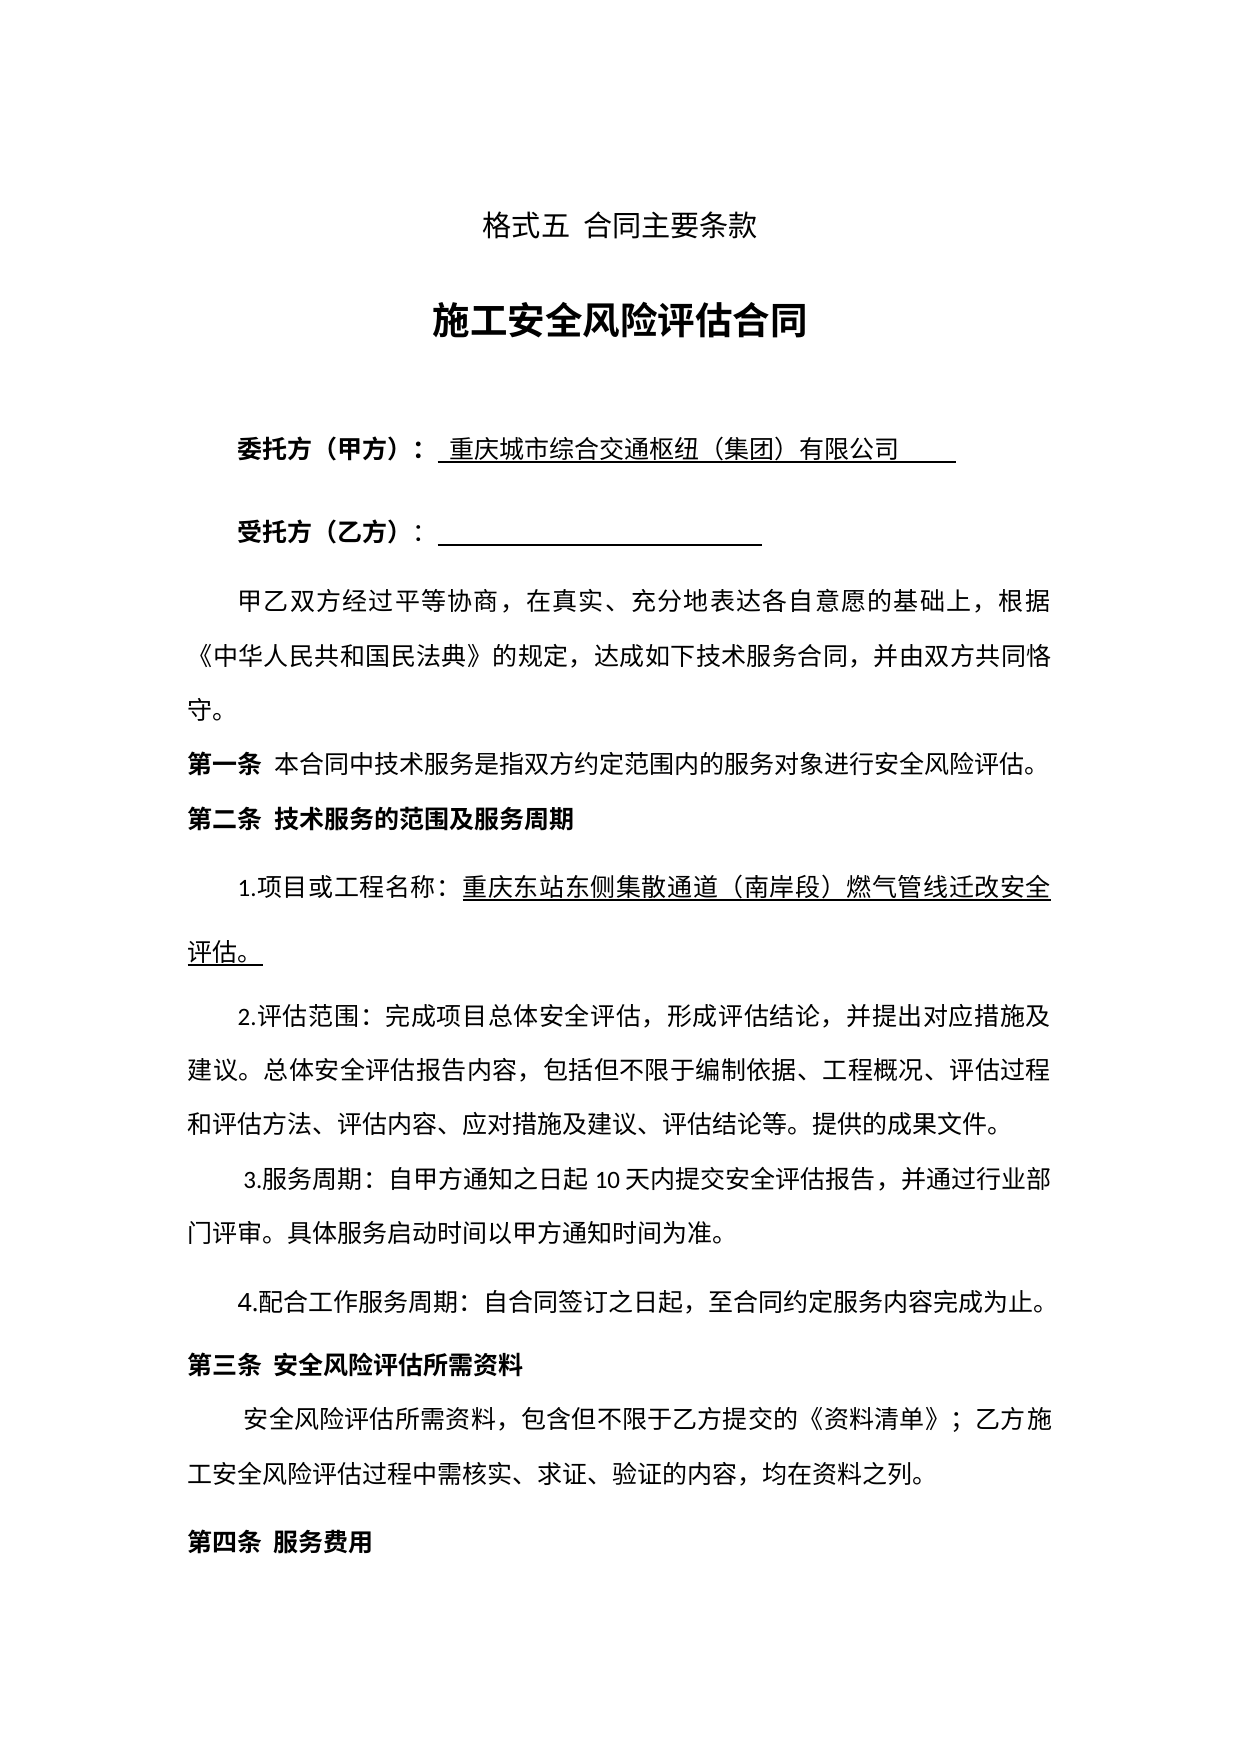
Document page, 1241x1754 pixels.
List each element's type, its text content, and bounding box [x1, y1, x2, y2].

text 第二条 技术服务的范围及服务周期 [187, 799, 1053, 835]
text 甲乙双方经过平等协商，在真实、充分地表达各自意愿的基础上，根据《中华人民共和国民法典》的规定，达成如下技术服务合同，并由双方共同恪守。 [187, 582, 1053, 727]
text 1.项目或工程名称：重庆东站东侧集散通道（南岸段）燃气管线迁改安全评估。 [187, 853, 1053, 983]
text 委托方（甲方）： 重庆城市综合交通枢纽（集团）有限公司 [187, 415, 1053, 480]
text 第三条 安全风险评估所需资料 [187, 1345, 1053, 1382]
text 施工安全风险评估合同 [187, 285, 1053, 350]
text 第四条 服务费用 [187, 1508, 1053, 1573]
text 受托方（乙方）： [187, 498, 1053, 563]
text 3.服务周期：自甲方通知之日起10天内提交安全评估报告，并通过行业部门评审。具体服务启动时间以甲方通知时间为准。 [187, 1159, 1053, 1250]
text 安全风险评估所需资料，包含但不限于乙方提交的《资料清单》；乙方施工安全风险评估过程中需核实、求证、验证的内容，均在资料之列。 [187, 1400, 1053, 1490]
text 格式五 合同主要条款 [187, 191, 1053, 256]
text 2.评估范围：完成项目总体安全评估，形成评估结论，并提出对应措施及建议。总体安全评估报告内容，包括但不限于编制依据、工程概况、评估过程和评估方法、评估内容、应对措施及建议、评估结论等。提供的成果文件。 [187, 996, 1053, 1141]
text 第一条 本合同中技术服务是指双方约定范围内的服务对象进行安全风险评估。 [187, 745, 1053, 781]
text 4.配合工作服务周期：自合同签订之日起，至合同约定服务内容完成为止。 [187, 1268, 1053, 1333]
